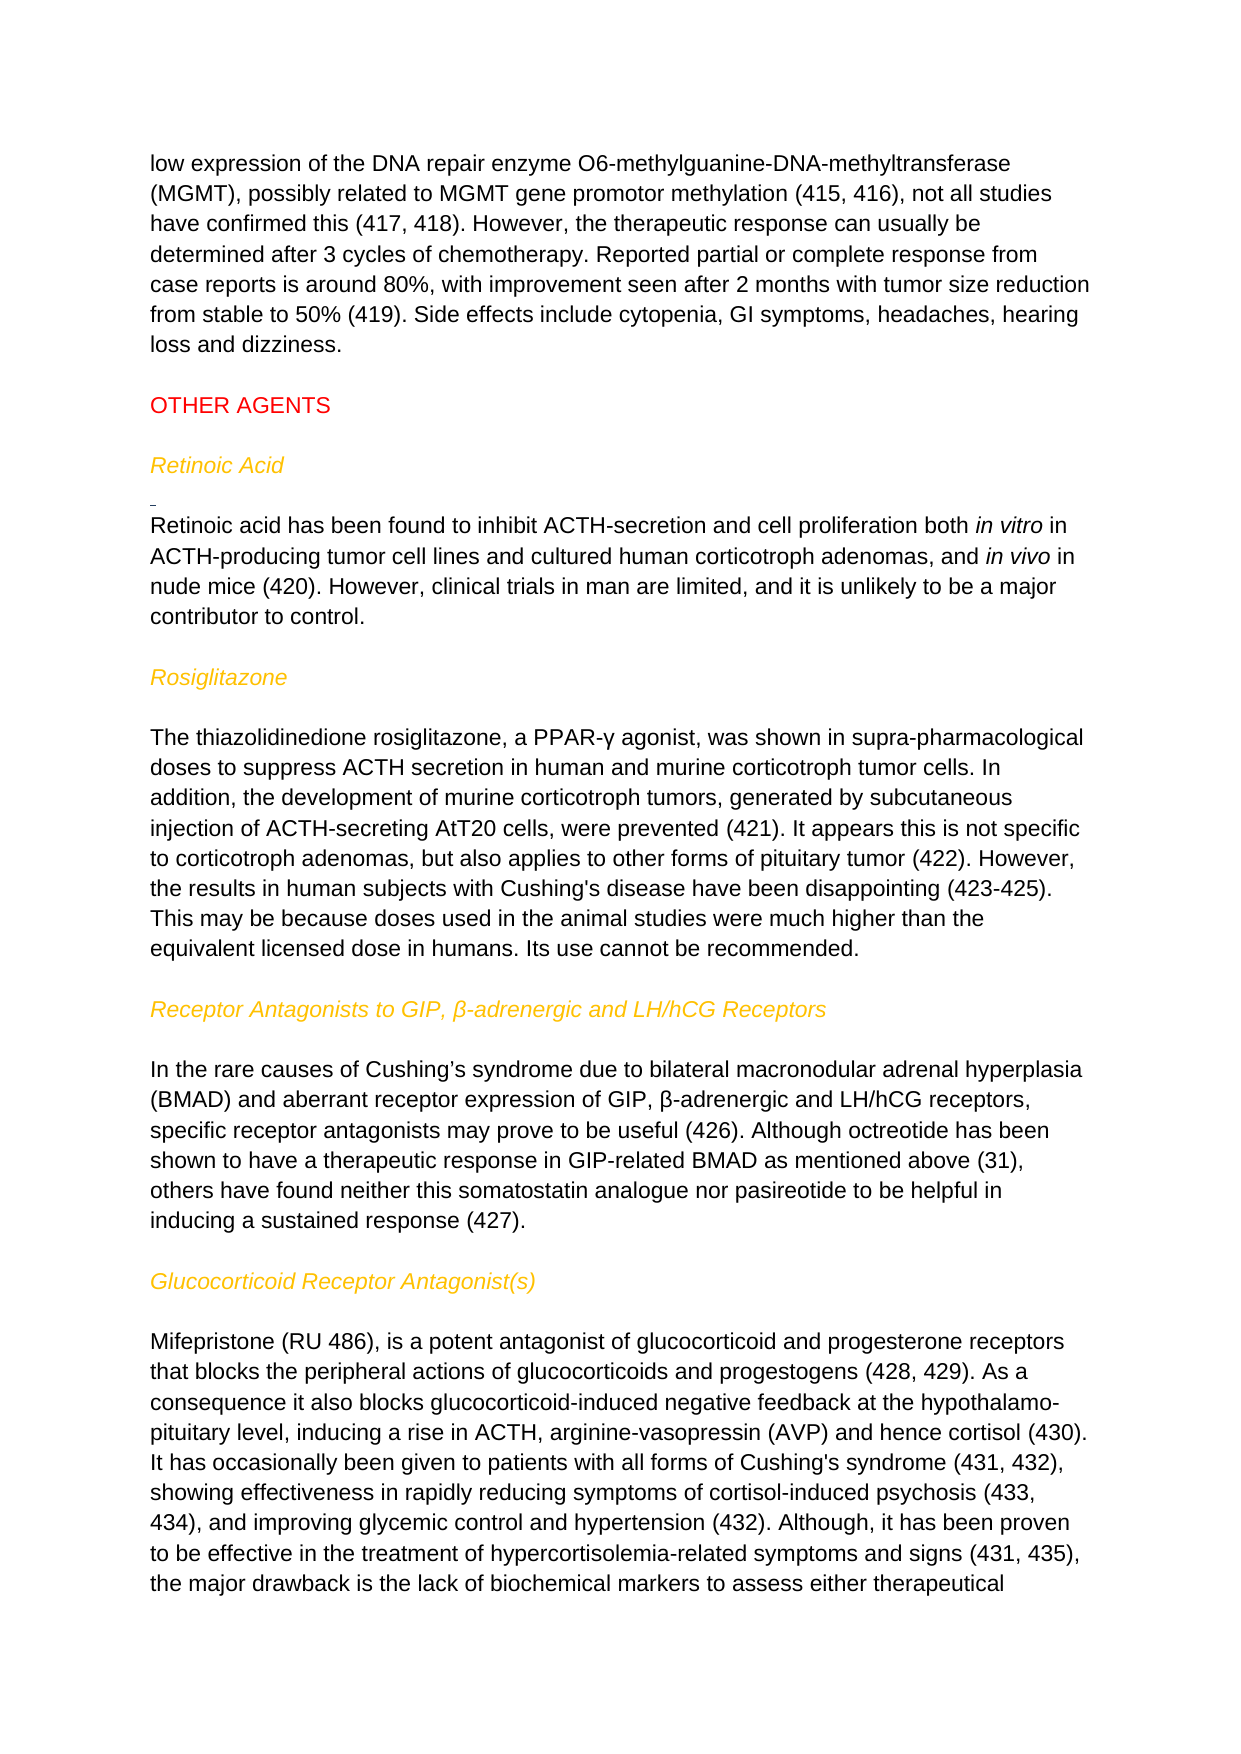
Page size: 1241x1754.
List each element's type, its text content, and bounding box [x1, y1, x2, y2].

text Retinoic Acid [150, 452, 1090, 478]
text Glucocorticoid Receptor Antagonist(s) [150, 1268, 1090, 1294]
text The thiazolidinedione rosiglitazone, a PPAR-γ agonist, was shown in supra-pharmacological doses to suppress ACTH secretion in human and murine corticotroph tumor cells. In addition, the development of murine corticotroph tumors, generated by subcutaneous injection of ACTH-secreting AtT20 cells, were prevented (421). It appears this is not specific to corticotroph adenomas, but also applies to other forms of pituitary tumor (422). However, the results in human subjects with Cushing's disease have been disappointing (423-425). This may be because doses used in the animal studies were much higher than the equivalent licensed dose in humans. Its use cannot be recommended. [150, 724, 1090, 962]
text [150, 1328, 1090, 1596]
text In the rare causes of Cushing’s syndrome due to bilateral macronodular adrenal hyperplasia (BMAD) and aberrant receptor expression of GIP, β-adrenergic and LH/hCG receptors, specific receptor antagonists may prove to be useful (426). Although octreotide has been shown to have a therapeutic response in GIP-related BMAD as mentioned above (31), others have found neither this somatostatin analogue nor pasireotide to be helpful in inducing a sustained response (427). [150, 1056, 1090, 1234]
text Rosiglitazone [150, 663, 1090, 690]
text Retinoic acid has been found to inhibit ACTH-secretion and cell proliferation both in vitro in ACTH-producing tumor cell lines and cultured human corticotroph adenomas, and in vivo in nude mice (420). However, clinical trials in man are limited, and it is unlikely to be a major contributor to control. [150, 512, 1090, 629]
text Receptor Antagonists to GIP, β-adrenergic and LH/hCG Receptors [150, 996, 1090, 1022]
text OTHER AGENTS [150, 392, 1090, 418]
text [150, 150, 1090, 358]
